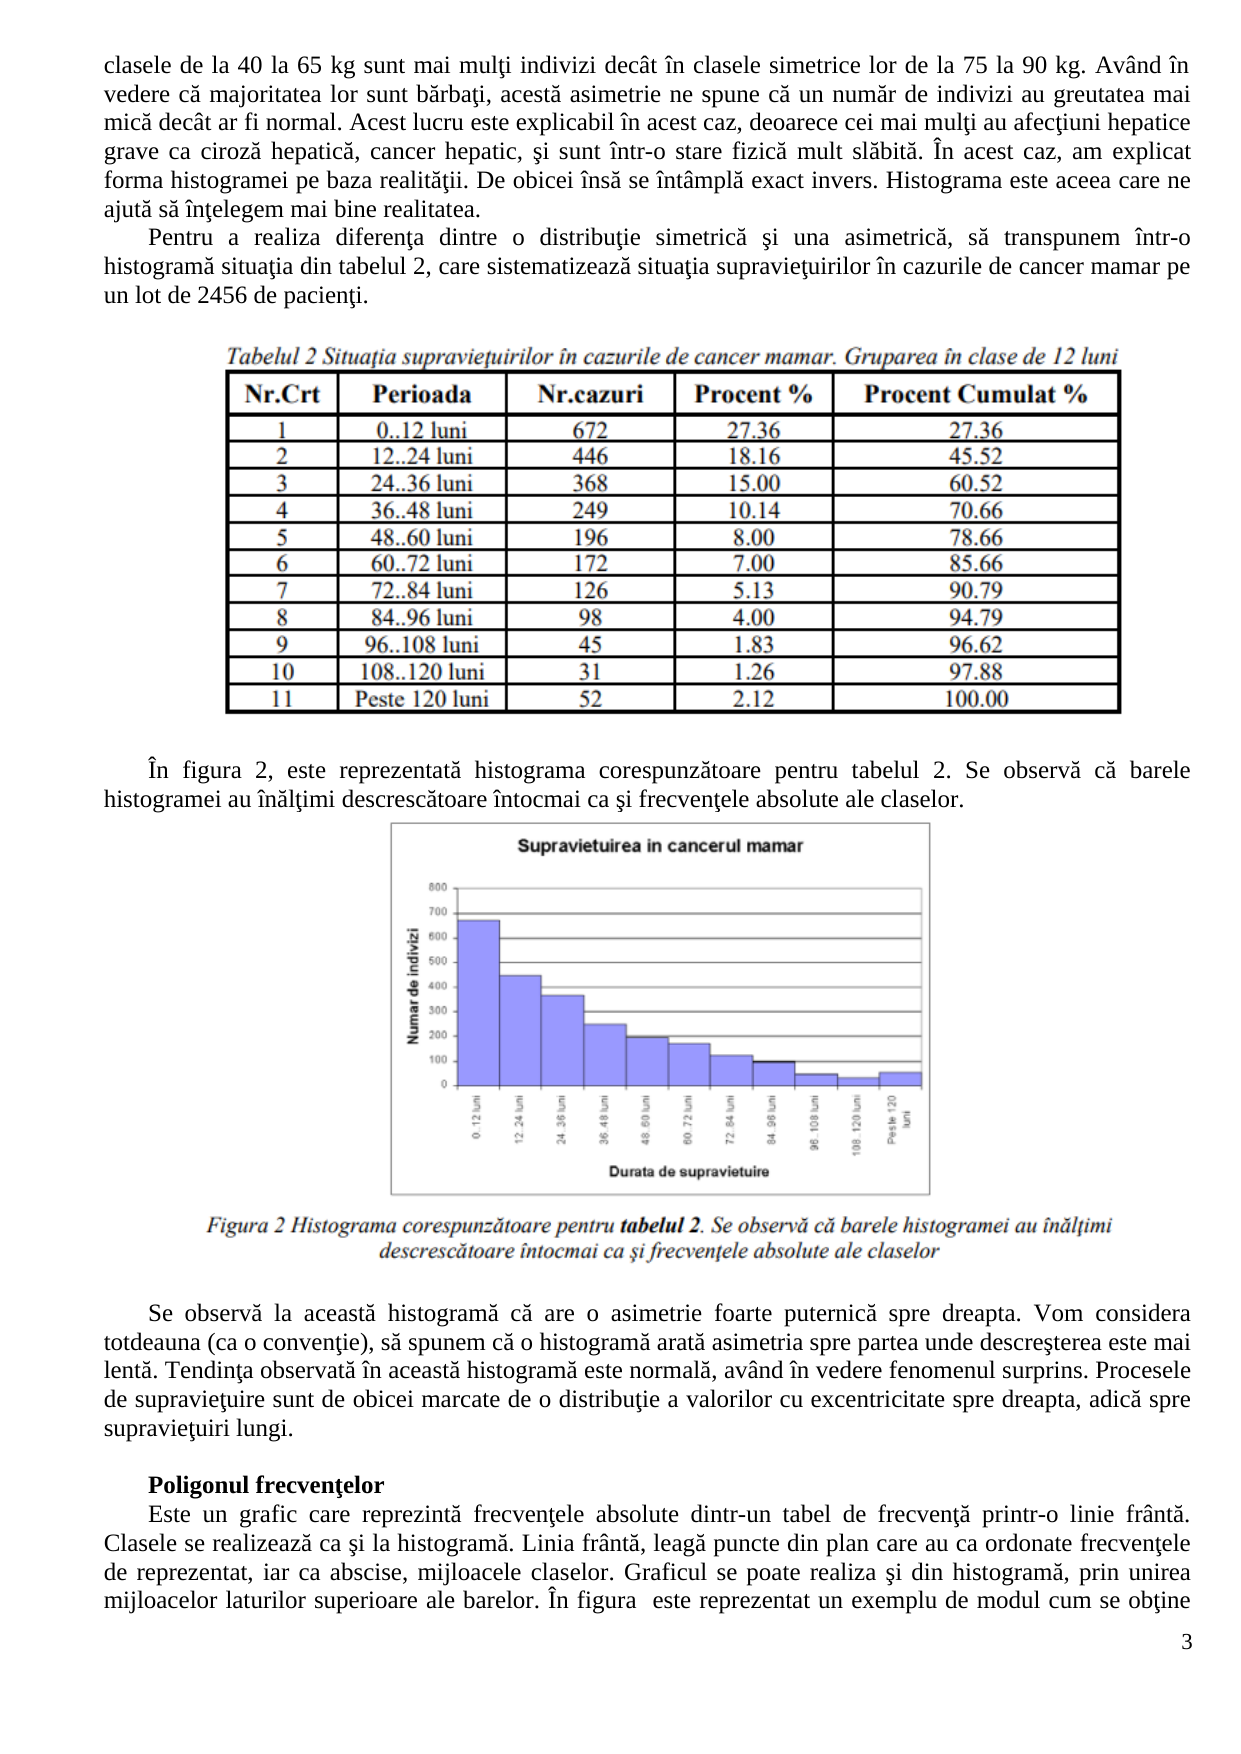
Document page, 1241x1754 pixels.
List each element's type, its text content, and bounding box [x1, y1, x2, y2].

picture [197, 812, 1143, 1270]
text Pentru a realiza diferenţa dintre o distribuţie simetrică şi una asimetrică, să transpunem într-o histogramă situaţia din tabelul 2, care sistematizează situaţia supravieţuirilor în cazurile de cancer mamar pe un lot de 2456 de pacienţi. [103, 222, 1192, 309]
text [103, 1499, 1192, 1614]
text Se observă la această histogramă că are o asimetrie foarte puternică spre dreapta. Vom considera totdeauna (ca o convenţie), să spunem că o histogramă arată asimetria spre partea unde descreşterea este mai lentă. Tendinţa observată în această histogramă este normală, având în vedere fenomenul surprins. Procesele de supravieţuire sunt de obicei marcate de o distribuţie a valorilor cu excentricitate spre dreapta, adică spre supravieţuiri lungi. [103, 1298, 1192, 1442]
text Poligonul frecvenţelor [103, 1471, 1192, 1499]
text În figura 2, este reprezentată histograma corespunzătoare pentru tabelul 2. Se observă că barele histogramei au înălţimi descrescătoare întocmai ca şi frecvenţele absolute ale claselor. [103, 755, 1192, 813]
picture [197, 337, 1143, 727]
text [103, 50, 1192, 222]
